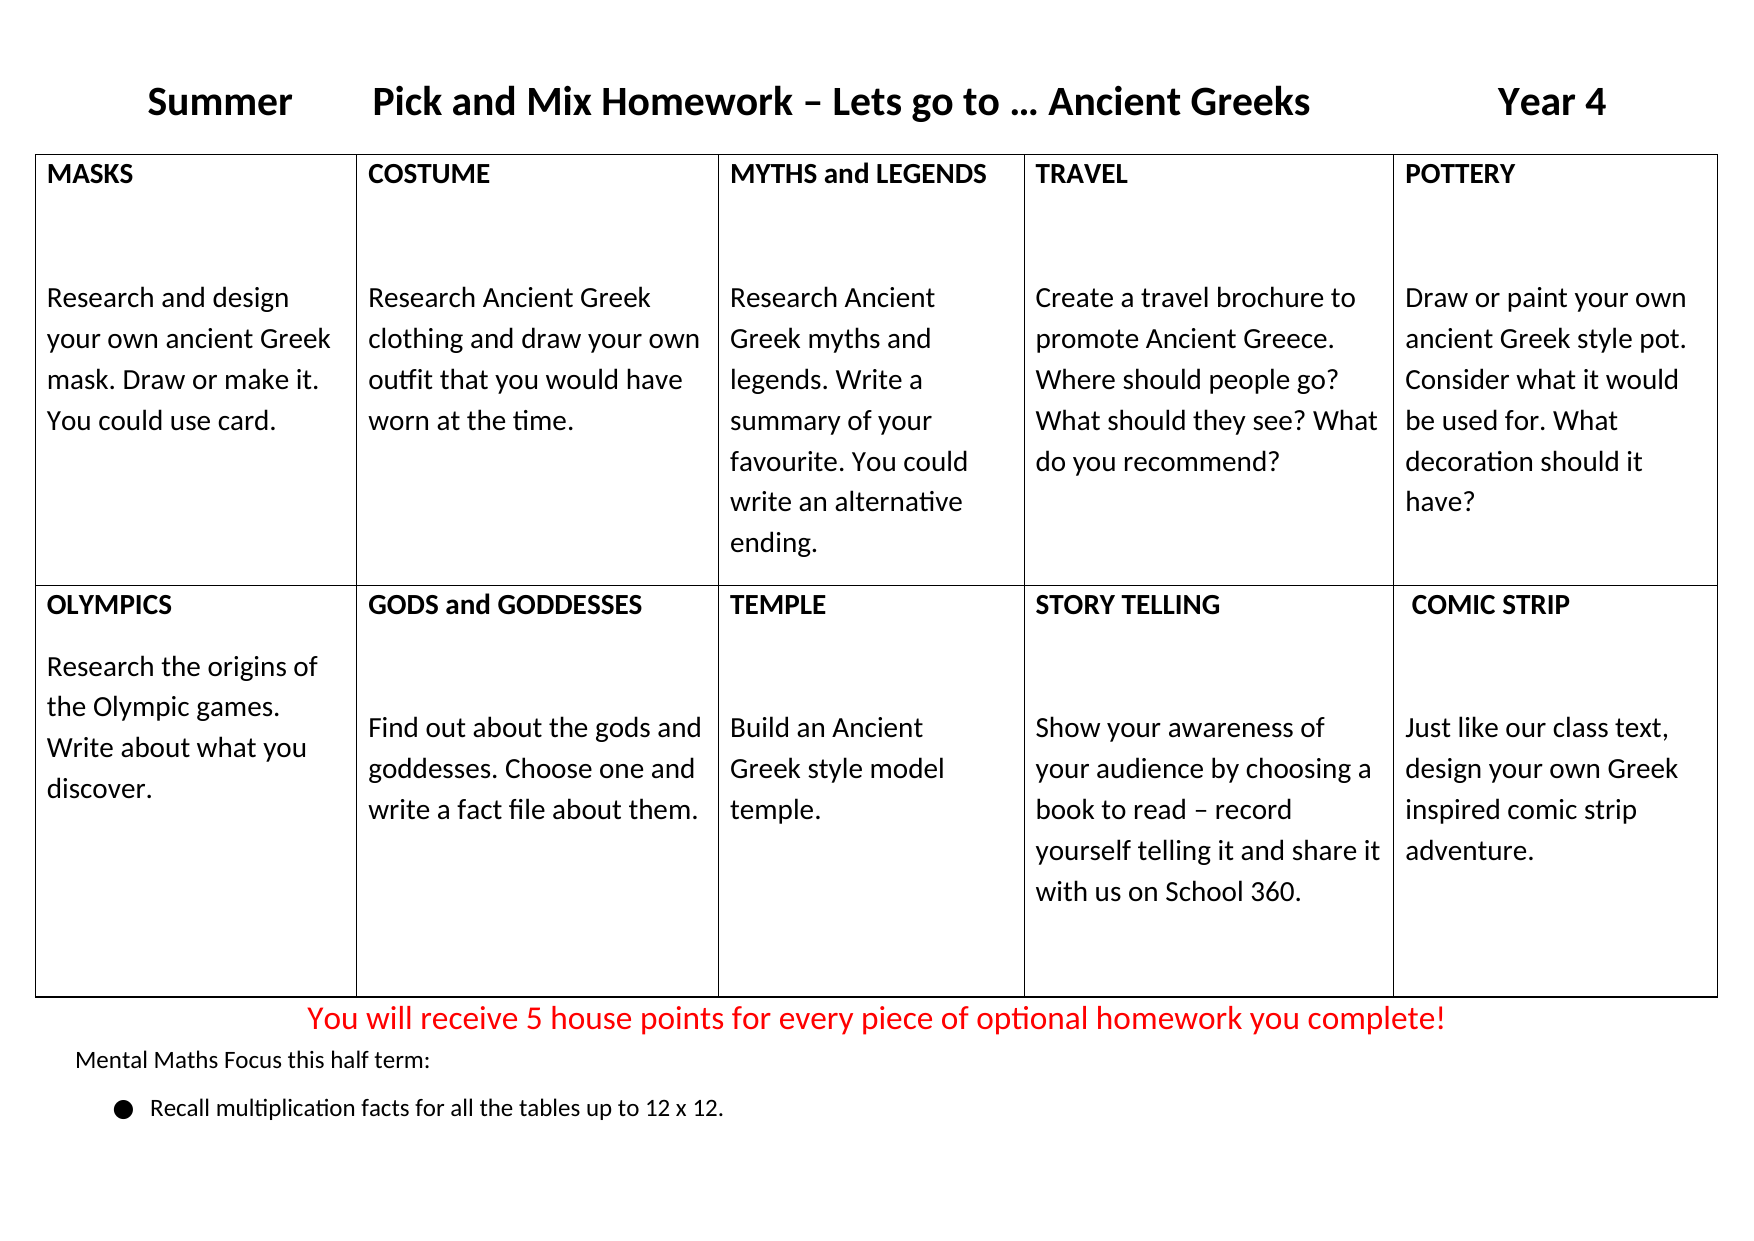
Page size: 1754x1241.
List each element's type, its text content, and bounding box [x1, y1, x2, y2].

table_header TRAVEL Create a travel brochure to promote Ancient Greece. Where should people go? What should they see? What do you recommend? [1025, 155, 1393, 585]
text You will receive 5 house points for every piece of optional homework you complete! [75, 998, 1679, 1038]
table_header POTTERY Draw or paint your own ancient Greek style pot. Consider what it would be used for. What decoration should it have? [1394, 155, 1717, 585]
table_cell OLYMPICS Research the origins of the Olympic games. Write about what you discover. [36, 586, 356, 996]
list Recall multiplication facts for all the tables up to 12 x 12. [112, 1079, 1679, 1130]
text Mental Maths Focus this half term: [75, 1044, 1679, 1075]
table_cell COMIC STRIP Just like our class text, design your own Greek inspired comic strip adventure. [1394, 586, 1717, 996]
table_cell GODS and GODDESSES Find out about the gods and goddesses. Choose one and write a fact file about them. [357, 586, 718, 996]
table_header COSTUME Research Ancient Greek clothing and draw your own outfit that you would have worn at the time. [357, 155, 718, 585]
table_header MYTHS and LEGENDS Research Ancient Greek myths and legends. Write a summary of your favourite. You could write an alternative ending. [719, 155, 1024, 585]
text Summer Pick and Mix Homework – Lets go to … Ancient Greeks Year 4 [75, 75, 1679, 126]
table_cell TEMPLE Build an Ancient Greek style model temple. [719, 586, 1024, 996]
table_header MASKS Research and design your own ancient Greek mask. Draw or make it. You could use card. [36, 155, 356, 585]
table_cell STORY TELLING Show your awareness of your audience by choosing a book to read – record yourself telling it and share it with us on School 360. [1025, 586, 1393, 996]
